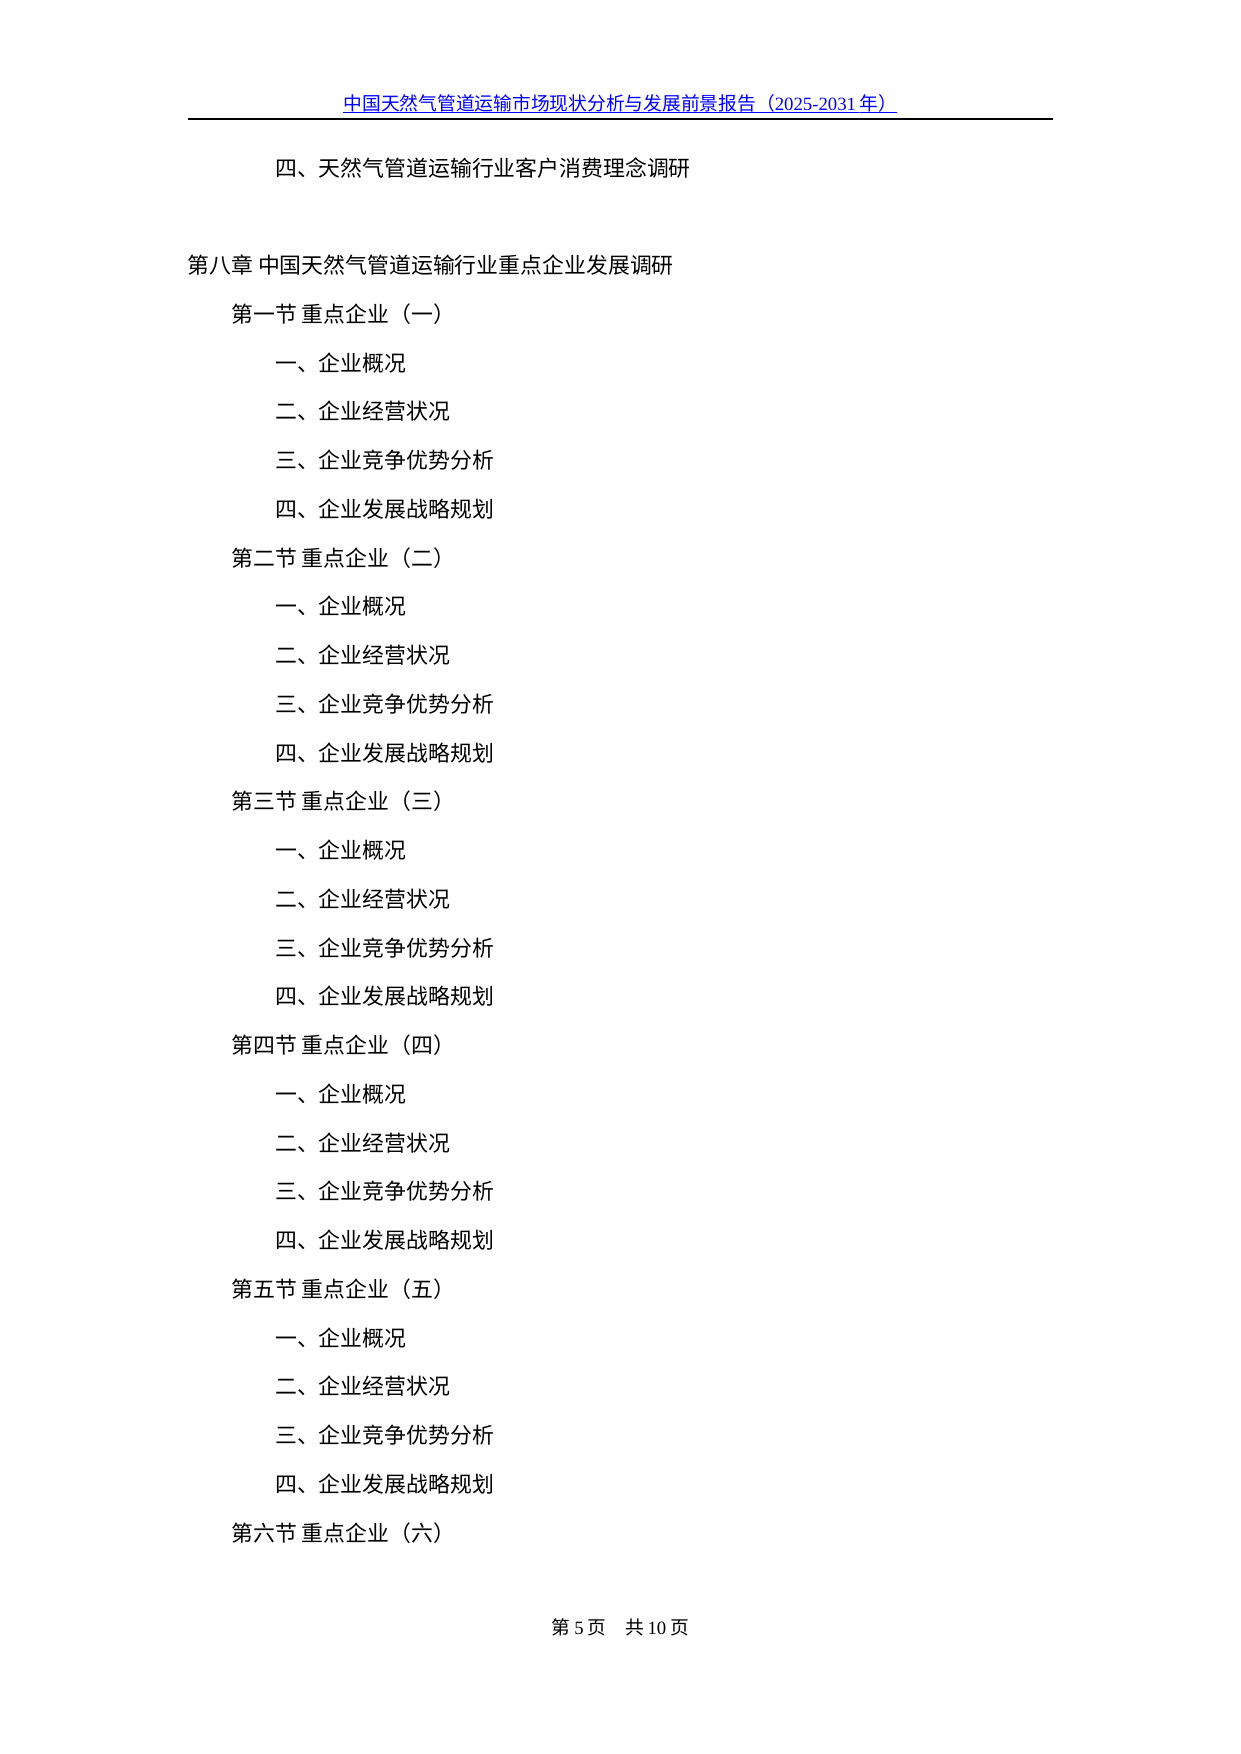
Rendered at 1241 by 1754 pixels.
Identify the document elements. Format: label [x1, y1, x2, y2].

text [187, 150, 1053, 1548]
